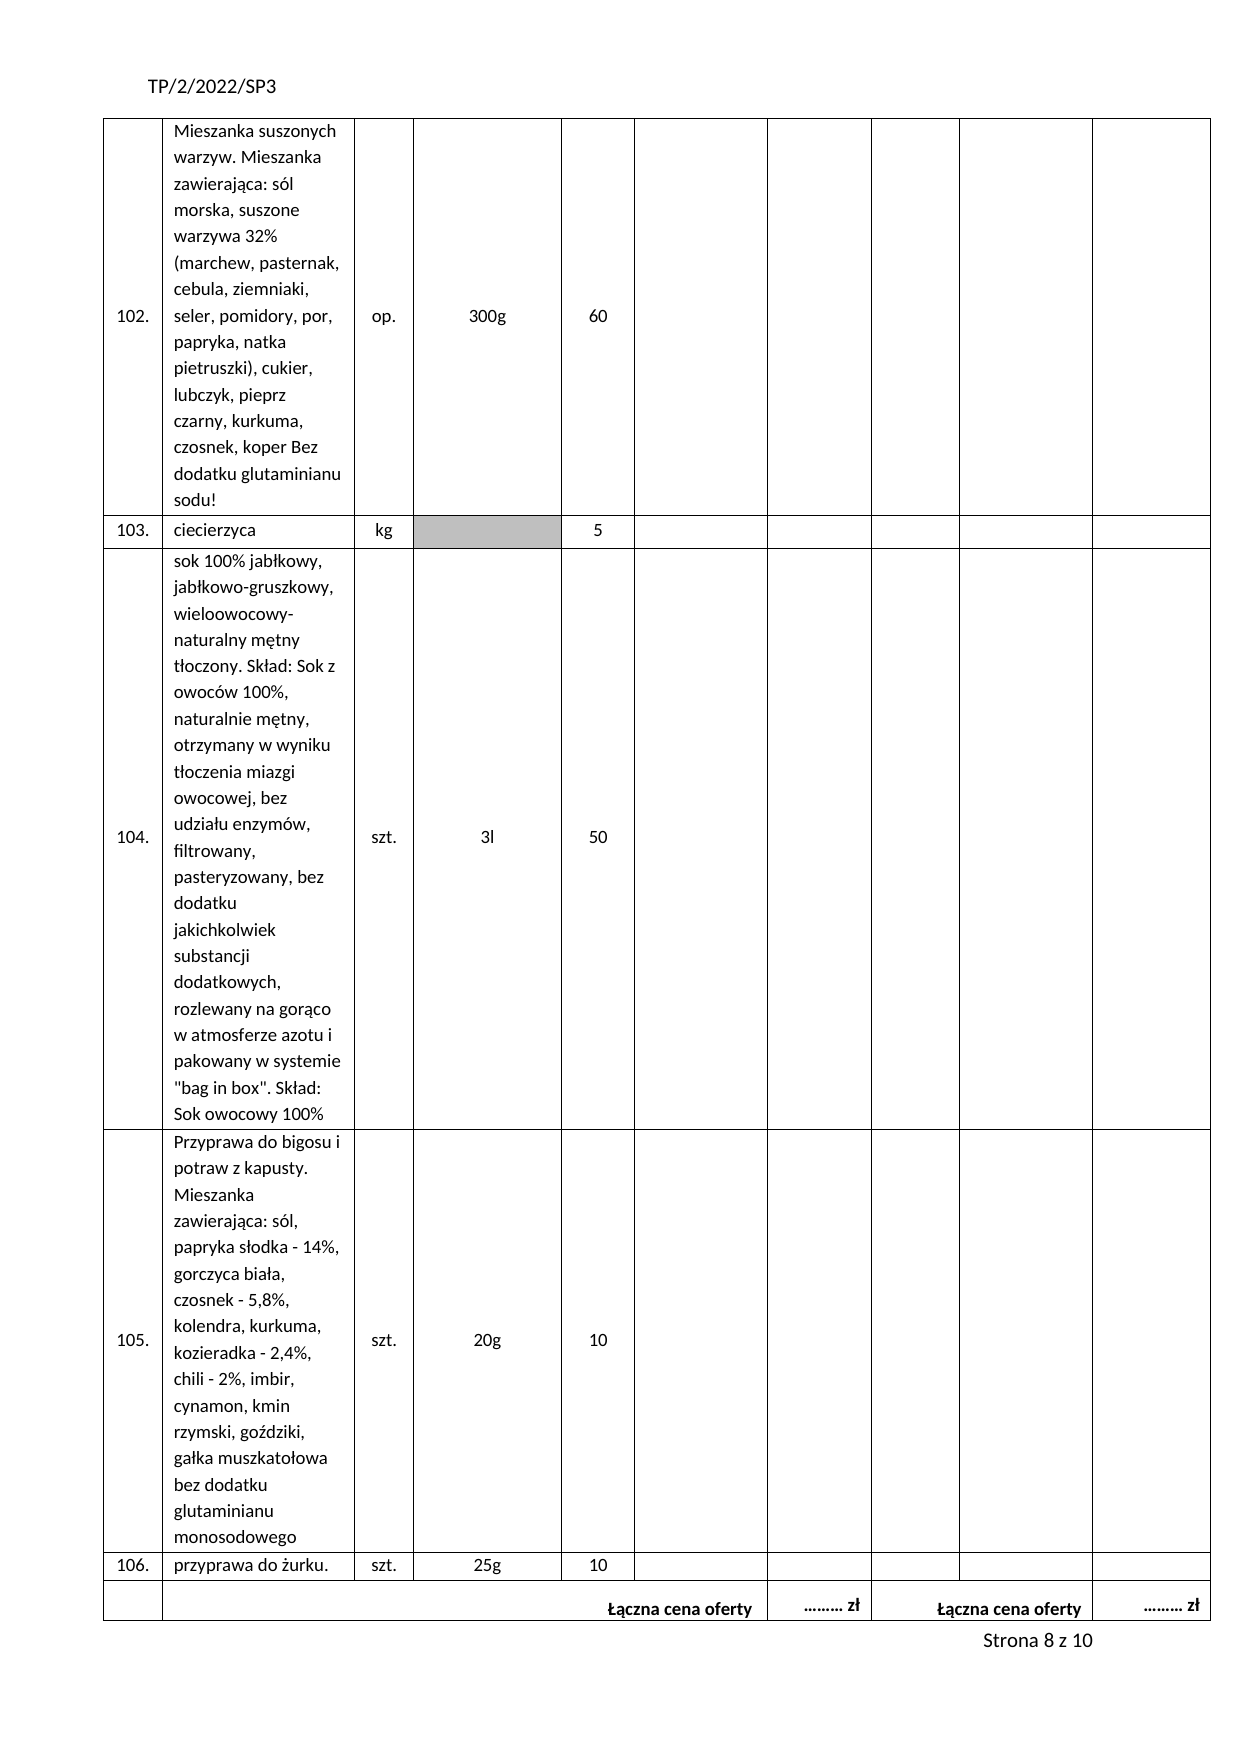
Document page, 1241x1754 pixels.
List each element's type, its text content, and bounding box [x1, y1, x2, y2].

table_cell [872, 516, 959, 548]
table_cell [872, 1130, 959, 1552]
table_cell ciecierzyca [163, 516, 354, 548]
table_cell Mieszanka suszonych warzyw. Mieszanka zawierająca: sól morska, suszone warzywa 32% (marchew, pasternak, cebula, ziemniaki, seler, pomidory, por, papryka, natka pietruszki), cukier, lubczyk, pieprz czarny, kurkuma, czosnek, koper Bez dodatku glutaminianu sodu! [163, 119, 354, 515]
table_cell 103. [104, 516, 162, 548]
table_cell ……… zł [1093, 1581, 1210, 1620]
table_cell ……… zł [768, 1581, 871, 1620]
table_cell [872, 1581, 1092, 1620]
table_cell [1093, 516, 1210, 548]
table_cell [635, 516, 767, 548]
table_cell [960, 1130, 1092, 1552]
table_cell [768, 516, 871, 548]
table_cell 104. [104, 549, 162, 1129]
table_cell 102. [104, 119, 162, 515]
table_cell 50 [562, 549, 634, 1129]
table_cell szt. [355, 1553, 413, 1580]
table_cell [872, 549, 959, 1129]
table_cell 106. [104, 1553, 162, 1580]
table_cell [960, 516, 1092, 548]
table_cell 3l [414, 549, 561, 1129]
table_cell 20g [414, 1130, 561, 1552]
table_cell [1093, 1130, 1210, 1552]
table_cell 60 [562, 119, 634, 515]
table_cell [872, 1553, 959, 1580]
table_cell szt. [355, 1130, 413, 1552]
table_cell przyprawa do żurku. [163, 1553, 354, 1580]
table_cell [960, 119, 1092, 515]
table_cell [1093, 549, 1210, 1129]
table_cell 10 [562, 1130, 634, 1552]
table_cell 105. [104, 1130, 162, 1552]
table_cell [635, 549, 767, 1129]
table_cell [960, 549, 1092, 1129]
table_cell op. [355, 119, 413, 515]
table_cell [768, 119, 871, 515]
table_cell [104, 1581, 162, 1620]
table_cell 300g [414, 119, 561, 515]
table_cell [1093, 119, 1210, 515]
table_cell [768, 549, 871, 1129]
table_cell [163, 1581, 767, 1620]
table_cell [635, 1553, 767, 1580]
table_cell 25g [414, 1553, 561, 1580]
table_cell kg [355, 516, 413, 548]
table_cell Przyprawa do bigosu i potraw z kapusty. Mieszanka zawierająca: sól, papryka słodka - 14%, gorczyca biała, czosnek - 5,8%, kolendra, kurkuma, kozieradka - 2,4%, chili - 2%, imbir, cynamon, kmin rzymski, goździki, gałka muszkatołowa bez dodatku glutaminianu monosodowego [163, 1130, 354, 1552]
table_cell [635, 119, 767, 515]
table_cell 10 [562, 1553, 634, 1580]
table_cell [1093, 1553, 1210, 1580]
table_cell 5 [562, 516, 634, 548]
table_cell sok 100% jabłkowy, jabłkowo-gruszkowy, wieloowocowy- naturalny mętny tłoczony. Skład: Sok z owoców 100%, naturalnie mętny, otrzymany w wyniku tłoczenia miazgi owocowej, bez udziału enzymów, filtrowany, pasteryzowany, bez dodatku jakichkolwiek substancji dodatkowych, rozlewany na gorąco w atmosferze azotu i pakowany w systemie "bag in box". Skład: Sok owocowy 100% [163, 549, 354, 1129]
table_cell [768, 1130, 871, 1552]
table_cell [872, 119, 959, 515]
table_cell [768, 1553, 871, 1580]
table_cell [960, 1553, 1092, 1580]
table_cell szt. [355, 549, 413, 1129]
table_cell [414, 516, 561, 548]
table_cell [635, 1130, 767, 1552]
